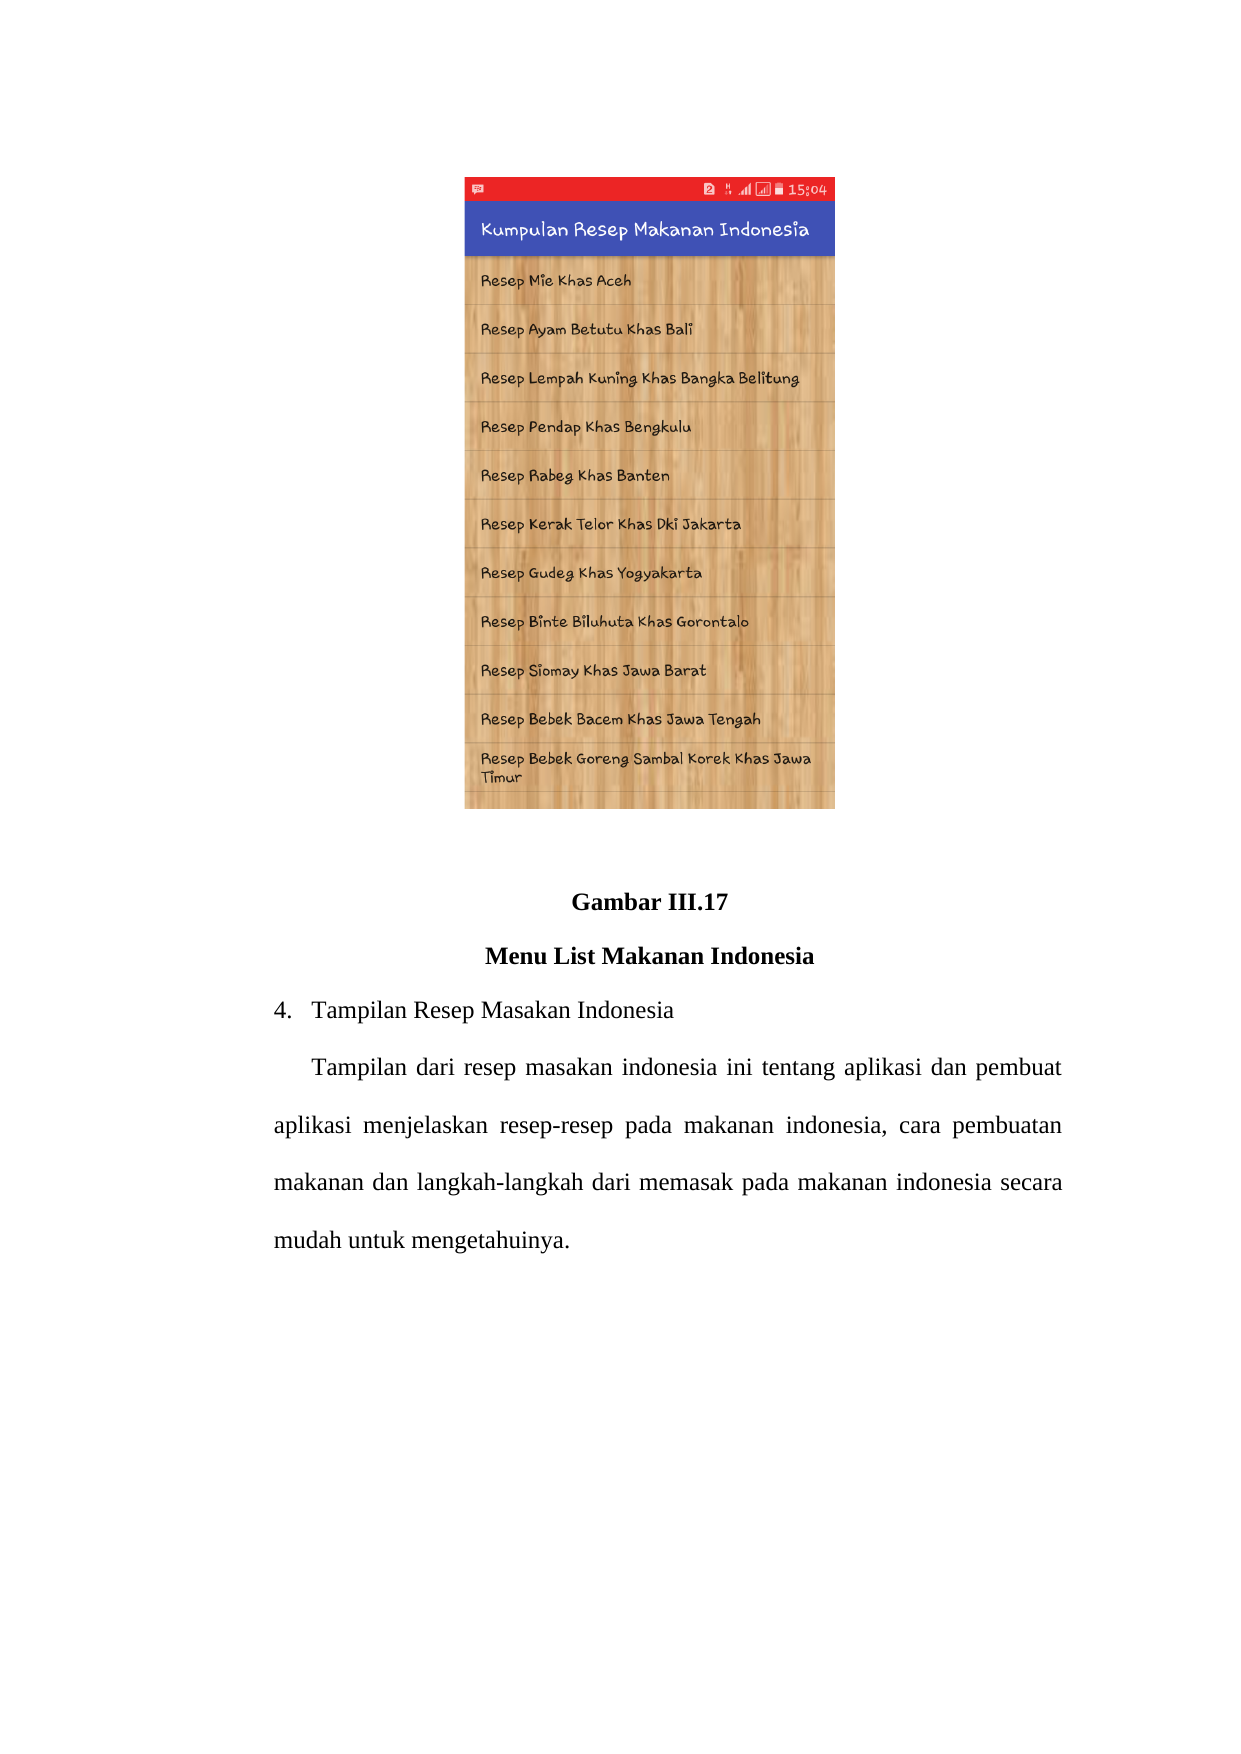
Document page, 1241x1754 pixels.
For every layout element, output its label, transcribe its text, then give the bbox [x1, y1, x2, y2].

picture [464, 177, 835, 809]
text Menu List Makanan Indonesia [236, 941, 1063, 970]
text Tampilan dari resep masakan indonesia ini tentang aplikasi dan pembuat aplikasi menjelaskan resep-resep pada makanan indonesia, cara pembuatan makanan dan langkah-langkah dari memasak pada makanan indonesia secara mudah untuk mengetahuinya. [274, 1052, 1063, 1254]
list Tampilan Resep Masakan Indonesia [274, 995, 1063, 1024]
text Gambar III.17 [236, 887, 1063, 916]
